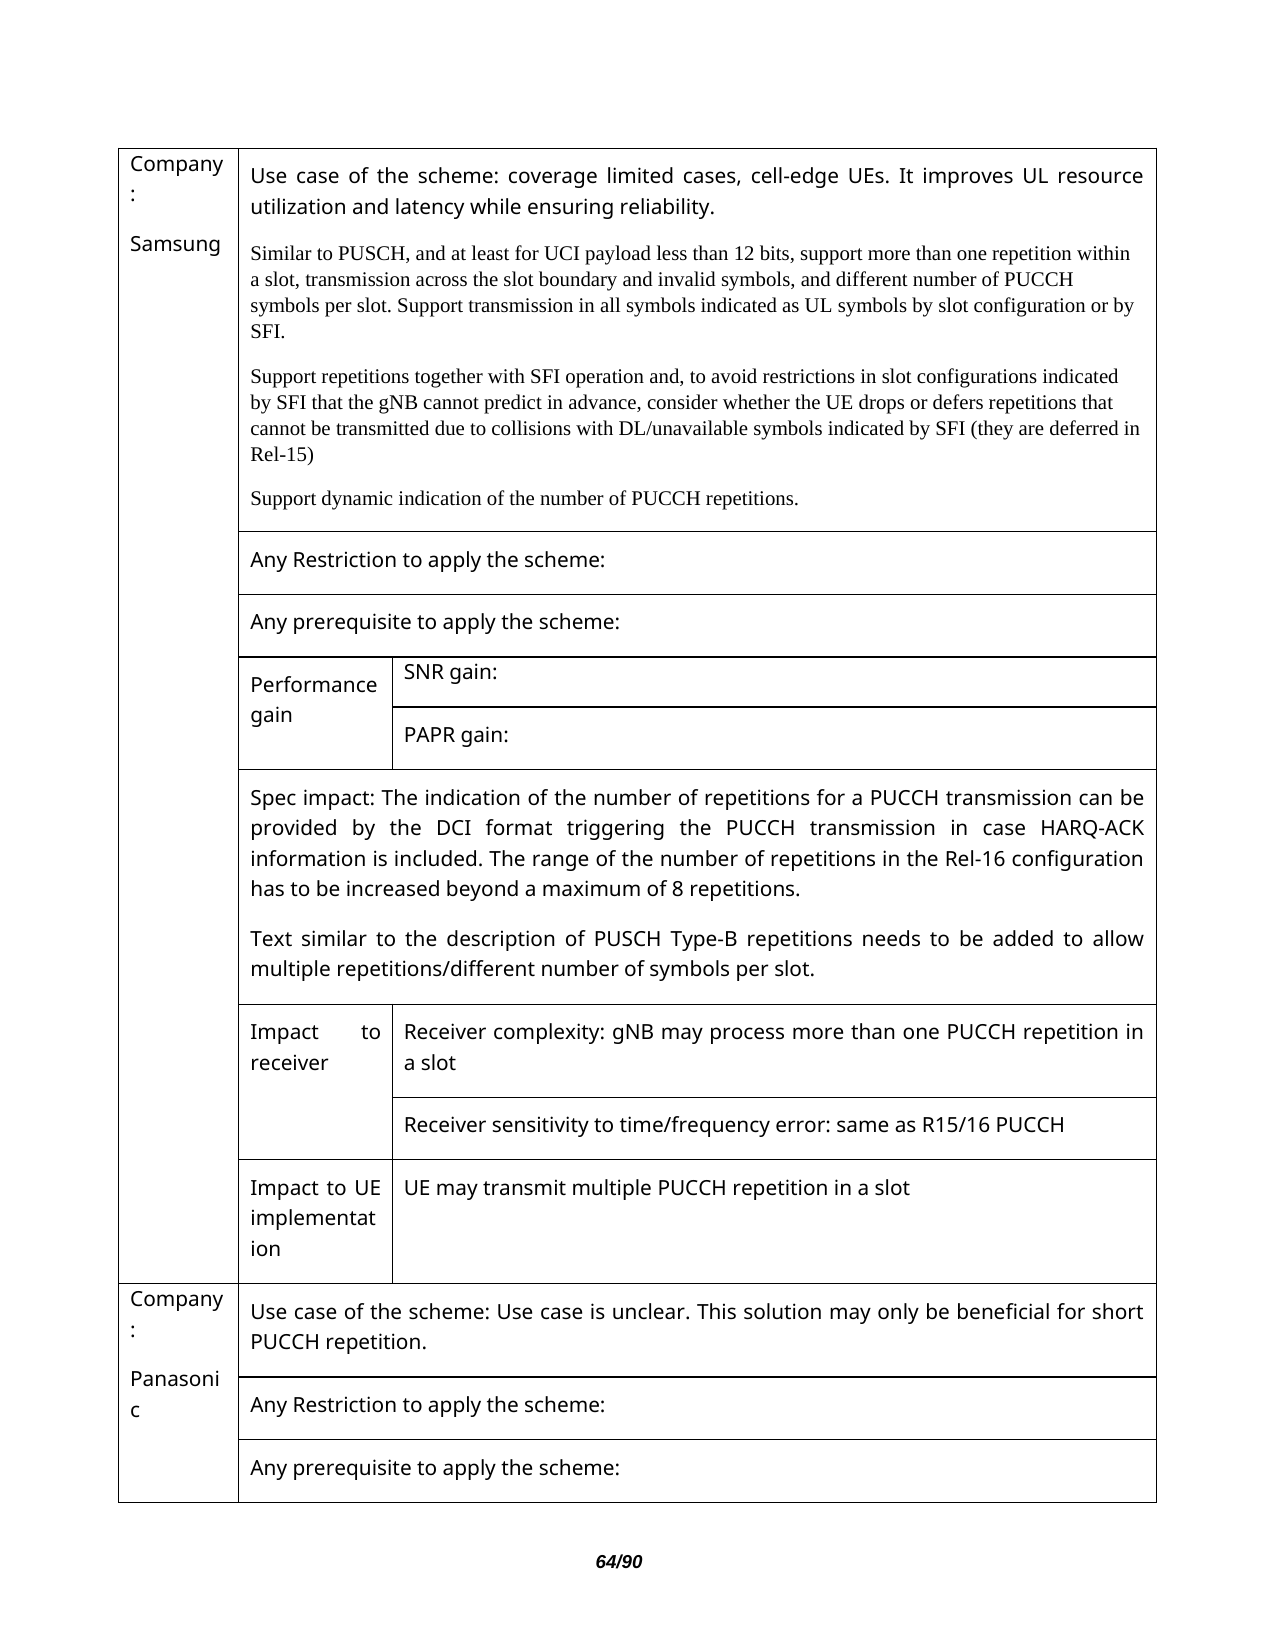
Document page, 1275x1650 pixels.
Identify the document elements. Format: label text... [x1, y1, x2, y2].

table_cell PAPR gain: [393, 708, 1156, 769]
table_cell Company: Panasonic [119, 1284, 238, 1502]
table_cell Any Restriction to apply the scheme: [239, 532, 1156, 594]
table_cell Any prerequisite to apply the scheme: [239, 595, 1156, 656]
table_cell Any prerequisite to apply the scheme: [239, 1440, 1156, 1502]
table_cell Use case of the scheme: Use case is unclear. This solution may only be beneficial for short PUCCH repetition. [239, 1284, 1156, 1376]
table_cell Any Restriction to apply the scheme: [239, 1378, 1156, 1439]
table_cell Use case of the scheme: coverage limited cases, cell-edge UEs. It improves UL resource utilization and latency while ensuring reliability. Similar to PUSCH, and at least for UCI payload less than 12 bits, support more than one repetition within a slot, transmission across the slot boundary and invalid symbols, and different number of PUCCH symbols per slot. Support transmission in all symbols indicated as UL symbols by slot configuration or by SFI. Support repetitions together with SFI operation and, to avoid restrictions in slot configurations indicated by SFI that the gNB cannot predict in advance, consider whether the UE drops or defers repetitions that cannot be transmitted due to collisions with DL/unavailable symbols indicated by SFI (they are deferred in Rel-15) Support dynamic indication of the number of PUCCH repetitions. [239, 149, 1156, 531]
table_cell Receiver sensitivity to time/frequency error: same as R15/16 PUCCH [393, 1098, 1156, 1159]
table_cell Performance gain [239, 658, 392, 769]
table_cell UE may transmit multiple PUCCH repetition in a slot [393, 1160, 1156, 1283]
table_cell Company: Samsung [119, 149, 238, 1283]
table_cell Impact to receiver [239, 1005, 392, 1159]
table_cell SNR gain: [393, 658, 1156, 706]
table_cell Spec impact: The indication of the number of repetitions for a PUCCH transmission can be provided by the DCI format triggering the PUCCH transmission in case HARQ-ACK information is included. The range of the number of repetitions in the Rel-16 configuration has to be increased beyond a maximum of 8 repetitions. Text similar to the description of PUSCH Type-B repetitions needs to be added to allow multiple repetitions/different number of symbols per slot. [239, 770, 1156, 1003]
table_cell Receiver complexity: gNB may process more than one PUCCH repetition in a slot [393, 1005, 1156, 1097]
table_cell Impact to UE implementation [239, 1160, 392, 1283]
